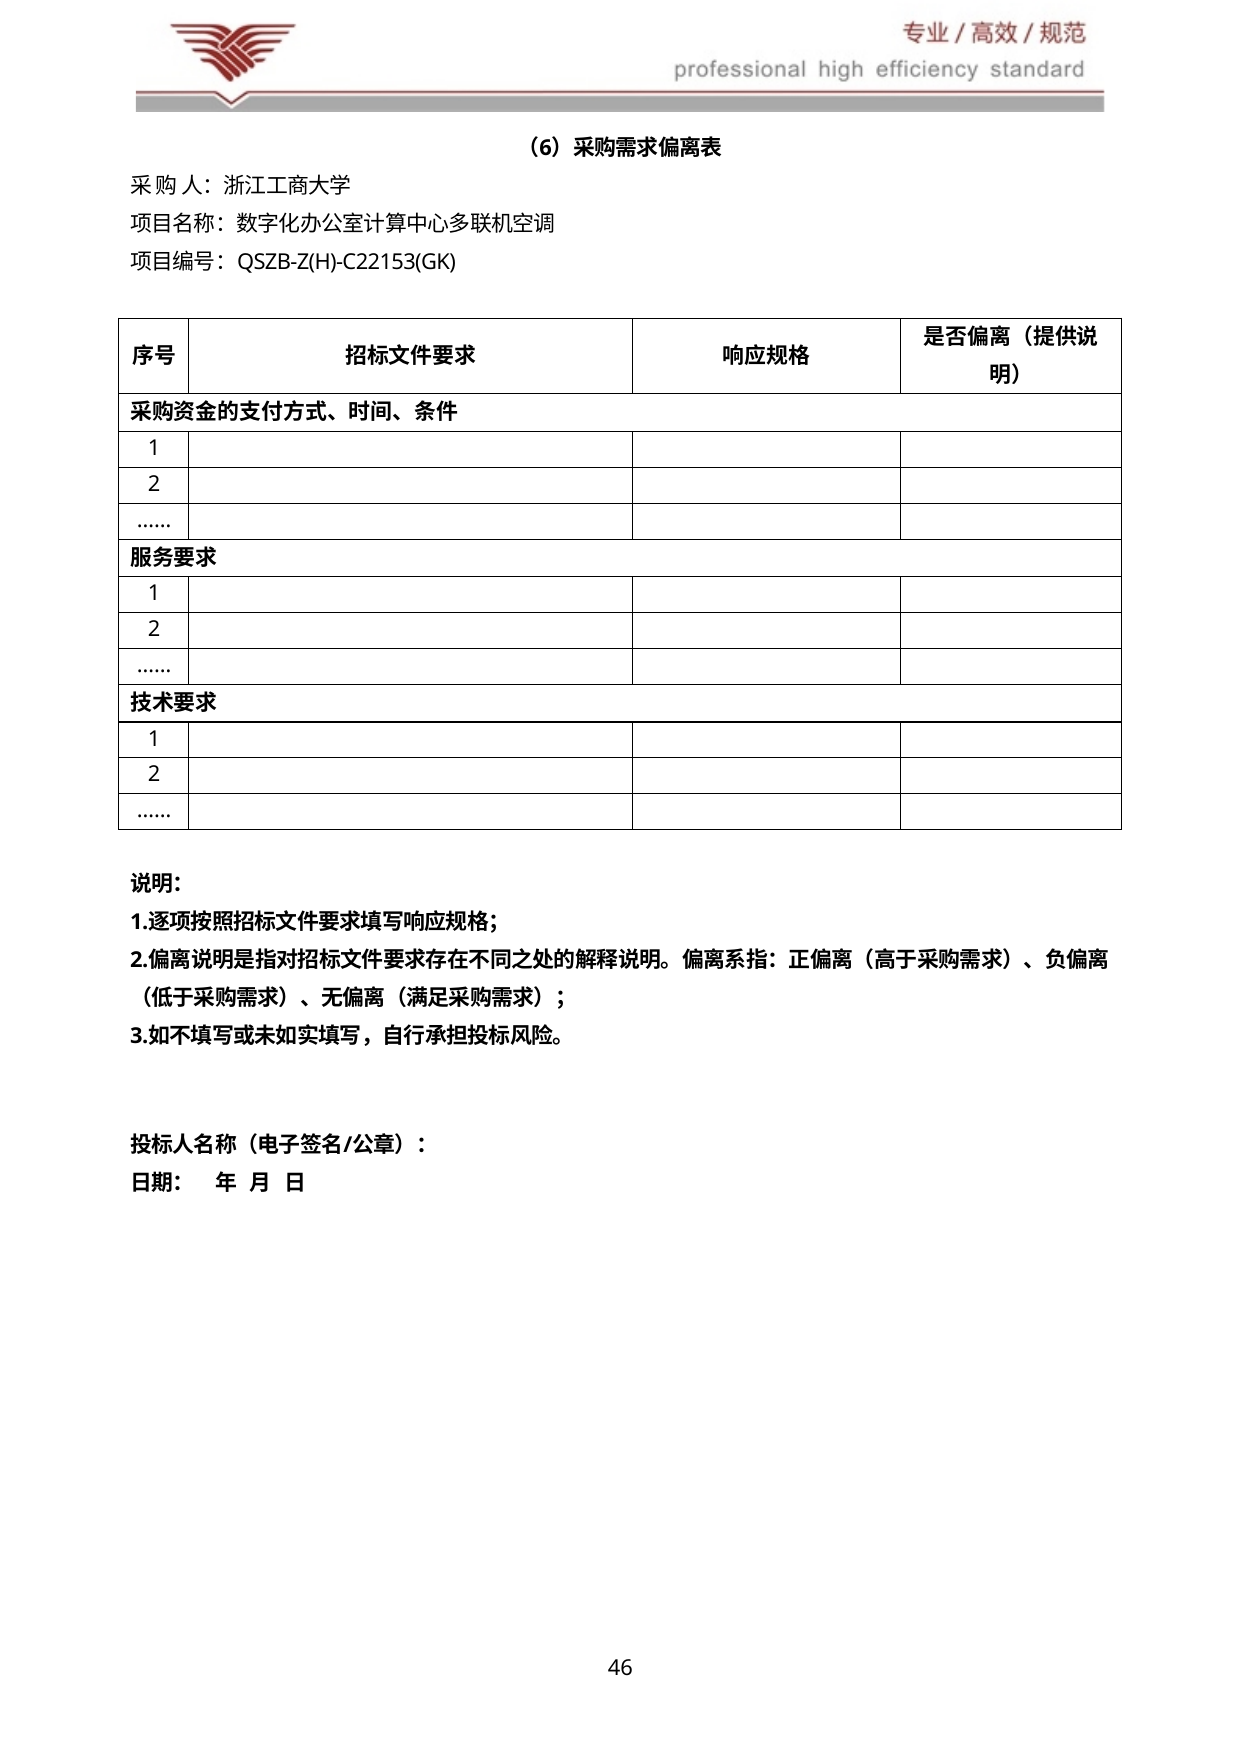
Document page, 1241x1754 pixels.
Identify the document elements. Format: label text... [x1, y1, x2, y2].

table_cell 技术要求 [119, 685, 1121, 721]
table_cell [901, 613, 1121, 648]
table_cell [901, 577, 1121, 612]
table_cell [189, 613, 632, 648]
table_cell 1 [119, 432, 188, 467]
table_cell [901, 794, 1121, 829]
text 采 购 人：浙江工商大学 [130, 168, 1110, 200]
table_cell [189, 504, 632, 538]
table_cell [901, 758, 1121, 793]
table_cell [189, 723, 632, 757]
table_cell 1 [119, 577, 188, 612]
table_header 响应规格 [633, 319, 900, 393]
table_cell [633, 432, 900, 467]
text 2.偏离说明是指对招标文件要求存在不同之处的解释说明。偏离系指：正偏离（高于采购需求）、负偏离（低于采购需求）、无偏离（满足采购需求）； [130, 942, 1110, 1011]
table_cell 2 [119, 468, 188, 503]
text 3.如不填写或未如实填写，自行承担投标风险。 [130, 1018, 1110, 1049]
table_cell [189, 794, 632, 829]
table_cell [901, 432, 1121, 467]
text 日期： 年 月 日 [130, 1165, 1110, 1197]
table_header 序号 [119, 319, 188, 393]
table_cell [633, 504, 900, 538]
text （6）采购需求偏离表 [130, 130, 1110, 162]
picture [135, 0, 1105, 112]
table_cell [901, 468, 1121, 503]
table_cell 2 [119, 613, 188, 648]
table_cell [633, 577, 900, 612]
table_cell …… [119, 649, 188, 684]
table_cell [901, 504, 1121, 538]
text 1.逐项按照招标文件要求填写响应规格； [130, 904, 1110, 935]
table_cell [633, 613, 900, 648]
table_cell [189, 649, 632, 684]
table_cell [189, 577, 632, 612]
table_header 招标文件要求 [189, 319, 632, 393]
table_cell 服务要求 [119, 540, 1121, 576]
text 投标人名称（电子签名/公章）： [130, 1127, 1110, 1159]
table_cell …… [119, 794, 188, 829]
table_cell [901, 723, 1121, 757]
text 项目名称：数字化办公室计算中心多联机空调 [130, 206, 1110, 238]
text 项目编号：QSZB-Z(H)-C22153(GK) [130, 244, 1110, 276]
table_cell 1 [119, 723, 188, 757]
table_cell [633, 794, 900, 829]
table_cell …… [119, 504, 188, 538]
table_cell [633, 758, 900, 793]
table_cell [189, 468, 632, 503]
table_cell 2 [119, 758, 188, 793]
table_cell [633, 723, 900, 757]
table_cell [633, 649, 900, 684]
table_cell 采购资金的支付方式、时间、条件 [119, 394, 1121, 431]
table_cell [189, 432, 632, 467]
table_header 是否偏离（提供说明） [901, 319, 1121, 393]
table_cell [901, 649, 1121, 684]
text 说明： [130, 866, 1110, 897]
table_cell [189, 758, 632, 793]
table_cell [633, 468, 900, 503]
